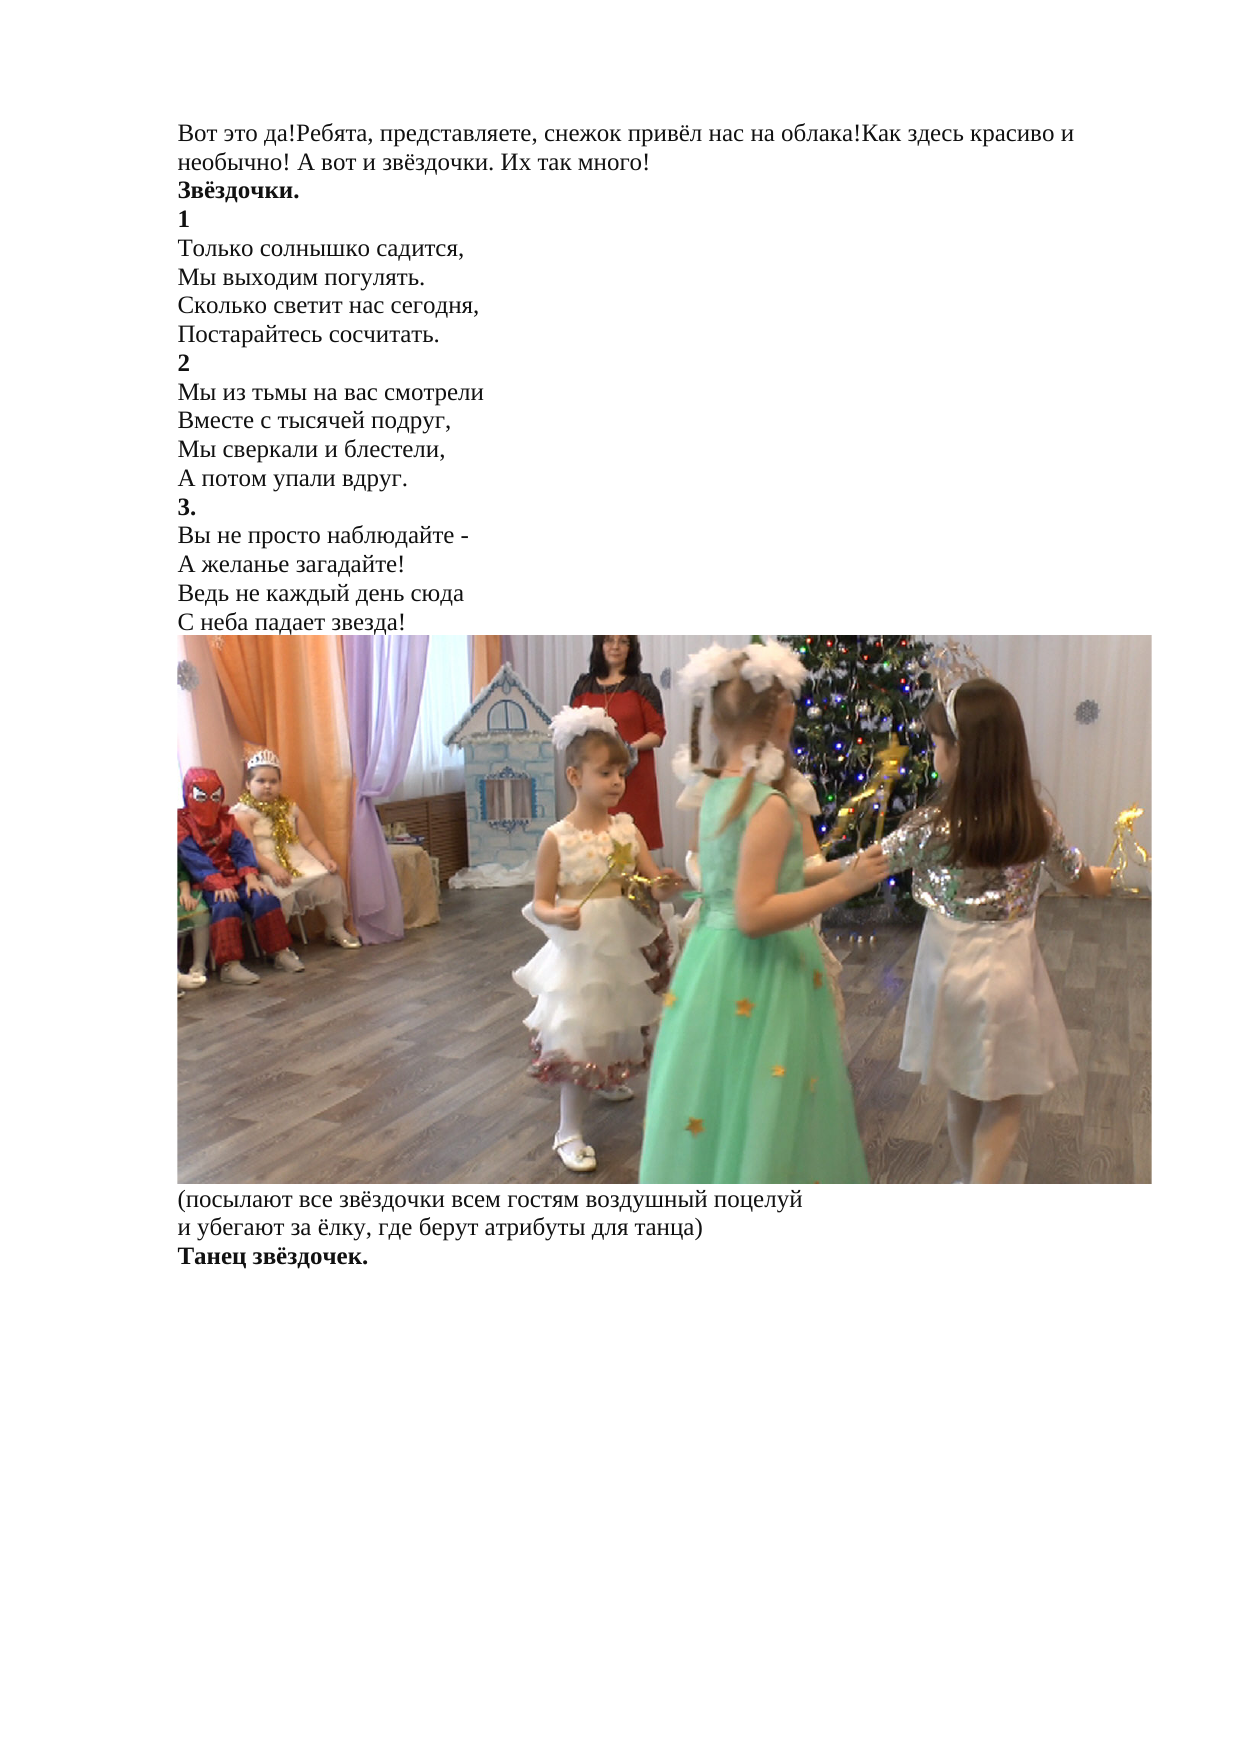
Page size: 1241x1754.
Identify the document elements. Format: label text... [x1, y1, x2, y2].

text Ведь не каждый день сюда [177, 578, 1152, 607]
text 3. [177, 492, 1152, 521]
text Сколько светит нас сегодня, [177, 291, 1152, 319]
text Постарайтесь сосчитать. [177, 319, 1152, 348]
text Танец звёздочек. [177, 1241, 1152, 1270]
text Вот это да!Ребята, представляете, снежок привёл нас на облака!Как здесь красиво и необычно! А вот и звёздочки. Их так много! [177, 118, 1152, 176]
text Вместе с тысячей подруг, [177, 406, 1152, 434]
text Звёздочки. [177, 176, 1152, 204]
text Мы выходим погулять. [177, 262, 1152, 291]
text Только солнышко садится, [177, 233, 1152, 262]
text Вы не просто наблюдайте - [177, 521, 1152, 549]
picture [177, 635, 1152, 1184]
text Мы сверкали и блестели, [177, 434, 1152, 463]
text А потом упали вдруг. [177, 463, 1152, 492]
text (посылают все звёздочки всем гостям воздушный поцелуй [177, 1184, 1152, 1212]
text А желанье загадайте! [177, 549, 1152, 578]
text 2 [177, 348, 1152, 377]
text Мы из тьмы на вас смотрели [177, 377, 1152, 406]
text и убегают за ёлку, где берут атрибуты для танца) [177, 1212, 1152, 1241]
text 1 [177, 204, 1152, 233]
text С неба падает звезда! [177, 607, 1152, 635]
